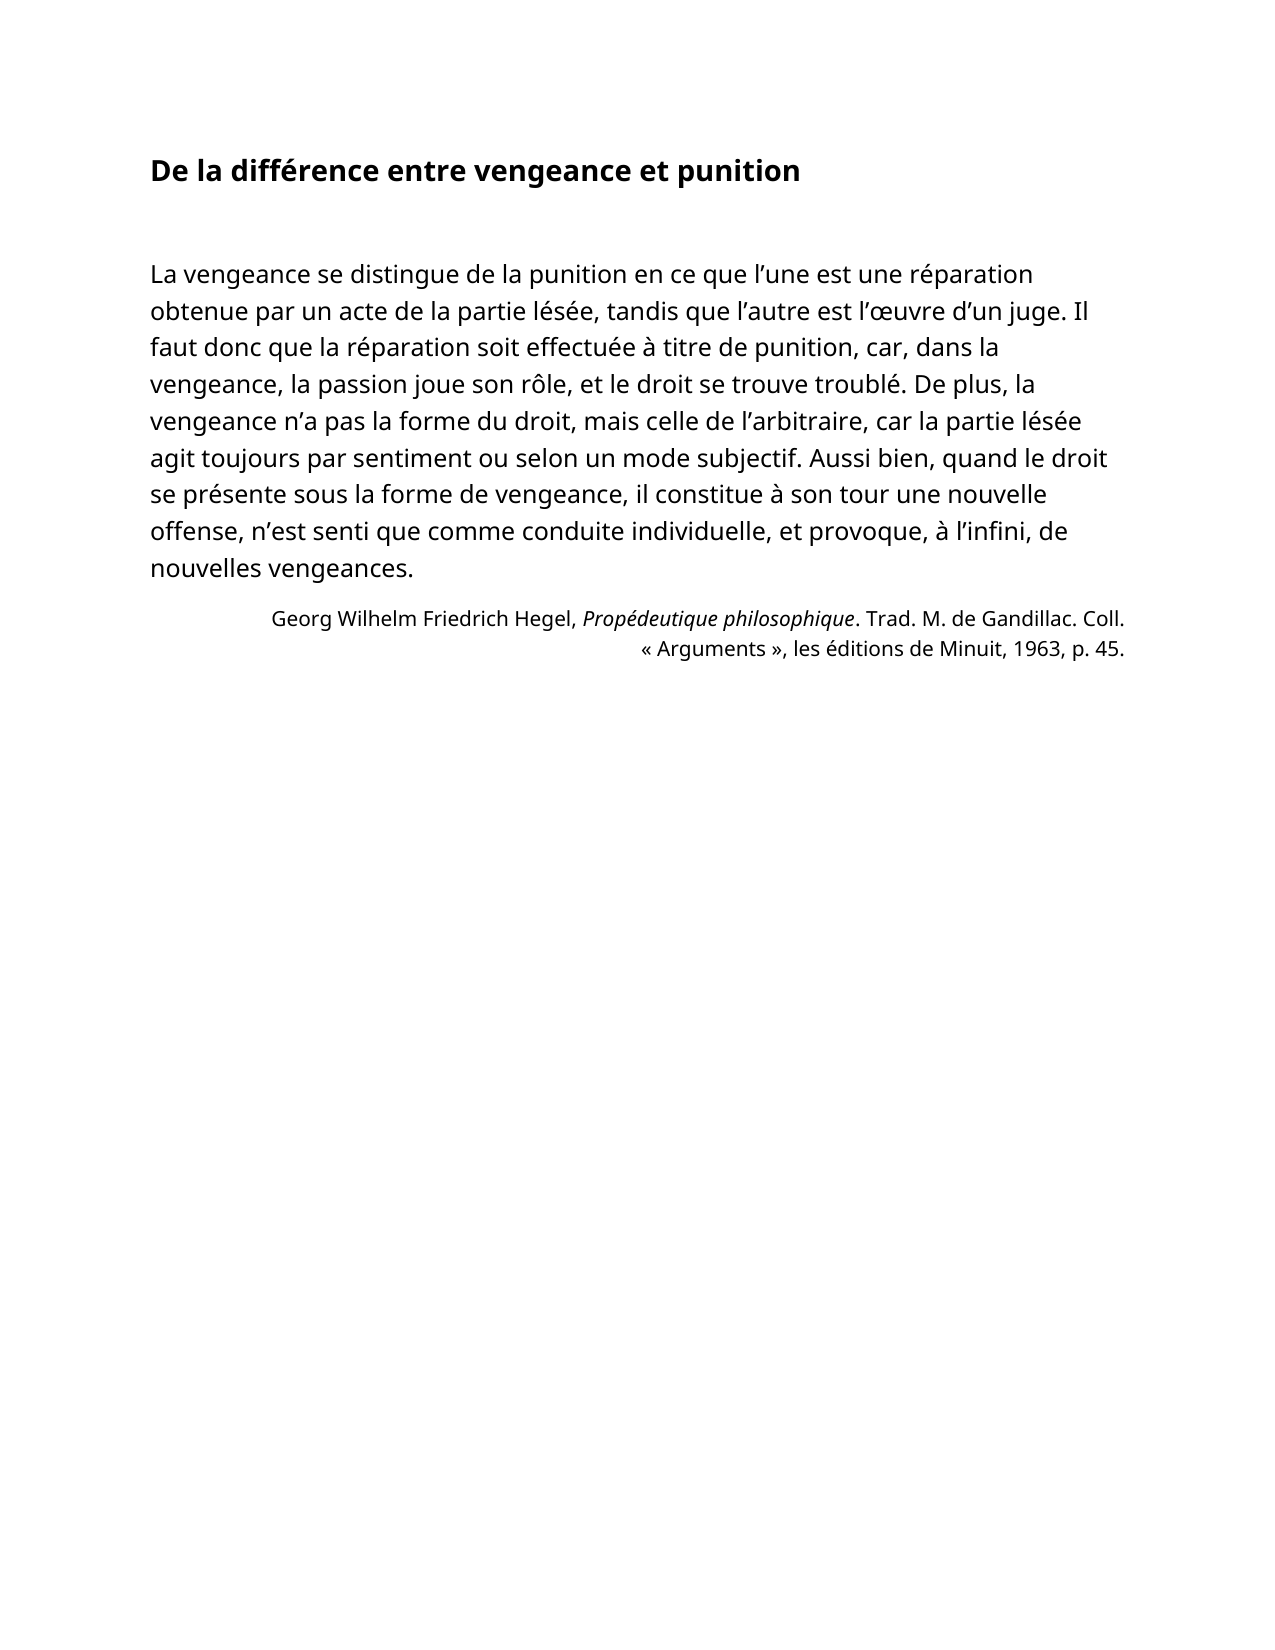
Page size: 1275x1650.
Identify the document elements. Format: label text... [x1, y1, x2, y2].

text Georg Wilhelm Friedrich Hegel, Propédeutique philosophique. Trad. M. de Gandillac. Coll. « Arguments », les éditions de Minuit, 1963, p. 45. [150, 604, 1125, 663]
text La vengeance se distingue de la punition en ce que l’une est une réparation obtenue par un acte de la partie lésée, tandis que l’autre est l’œuvre d’un juge. Il faut donc que la réparation soit effectuée à titre de punition, car, dans la vengeance, la passion joue son rôle, et le droit se trouve troublé. De plus, la vengeance n’a pas la forme du droit, mais celle de l’arbitraire, car la partie lésée agit toujours par sentiment ou selon un mode subjectif. Aussi bien, quand le droit se présente sous la forme de vengeance, il constitue à son tour une nouvelle offense, n’est senti que comme conduite individuelle, et provoque, à l’infini, de nouvelles vengeances. [150, 256, 1125, 584]
text De la différence entre vengeance et punition [150, 150, 1125, 190]
